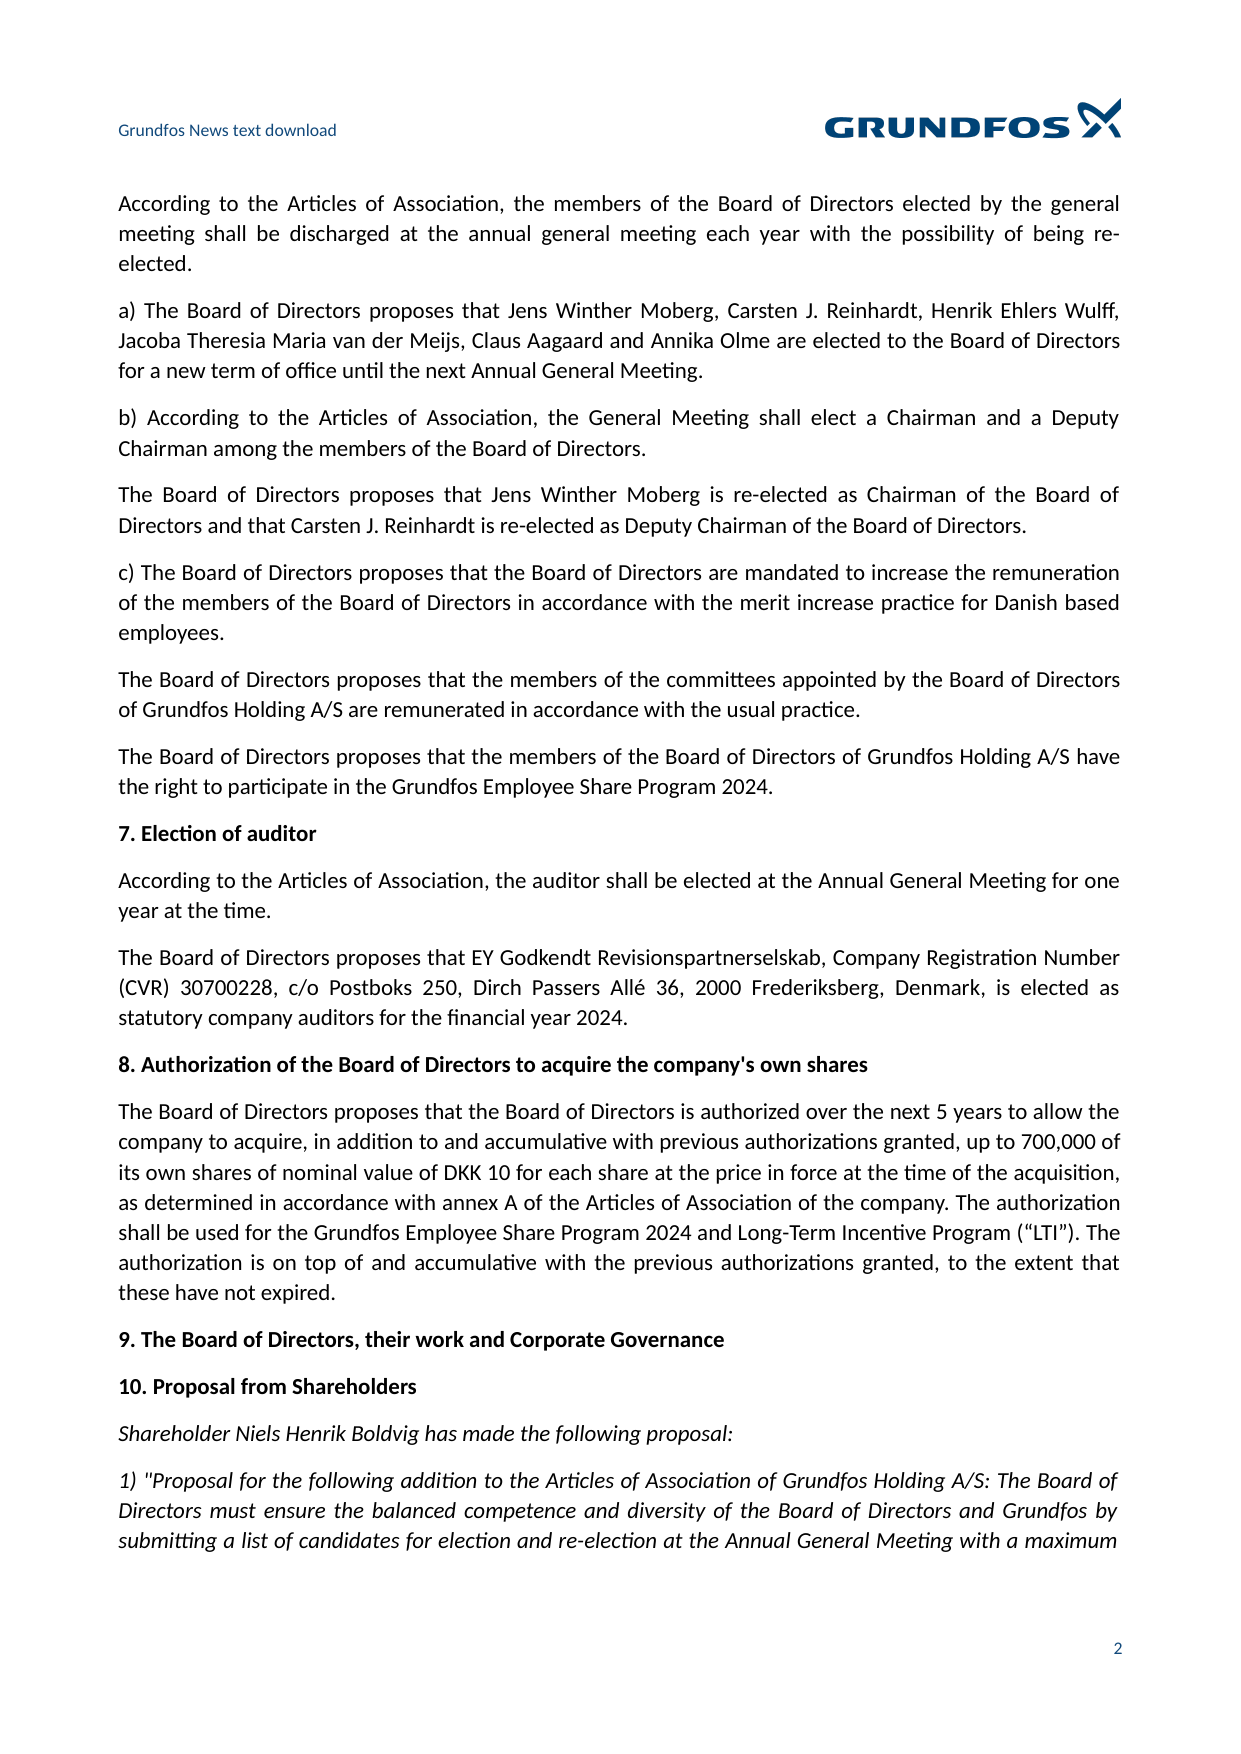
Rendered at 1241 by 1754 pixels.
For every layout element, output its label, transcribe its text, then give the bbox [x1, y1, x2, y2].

picture [824, 97, 1122, 139]
text c) The Board of Directors proposes that the Board of Directors are mandated to increase the remuneration of the members of the Board of Directors in accordance with the merit increase practice for Danish based employees. [118, 558, 1122, 646]
text 9. The Board of Directors, their work and Corporate Governance [118, 1325, 1122, 1353]
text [118, 1466, 1122, 1554]
text The Board of Directors proposes that the members of the committees appointed by the Board of Directors of Grundfos Holding A/S are remunerated in accordance with the usual practice. [118, 665, 1122, 723]
text b) According to the Articles of Association, the General Meeting shall elect a Chairman and a Deputy Chairman among the members of the Board of Directors. [118, 403, 1122, 462]
text The Board of Directors proposes that Jens Winther Moberg is re-elected as Chairman of the Board of Directors and that Carsten J. Reinhardt is re-elected as Deputy Chairman of the Board of Directors. [118, 481, 1122, 539]
text Shareholder Niels Henrik Boldvig has made the following proposal: [118, 1419, 1122, 1447]
text The Board of Directors proposes that the members of the Board of Directors of Grundfos Holding A/S have the right to participate in the Grundfos Employee Share Program 2024. [118, 742, 1122, 800]
text 10. Proposal from Shareholders [118, 1372, 1122, 1400]
text a) The Board of Directors proposes that Jens Winther Moberg, Carsten J. Reinhardt, Henrik Ehlers Wulff, Jacoba Theresia Maria van der Meijs, Claus Aagaard and Annika Olme are elected to the Board of Directors for a new term of office until the next Annual General Meeting. [118, 296, 1122, 385]
text 7. Election of auditor [118, 819, 1122, 847]
text According to the Articles of Association, the auditor shall be elected at the Annual General Meeting for one year at the time. [118, 866, 1122, 924]
text The Board of Directors proposes that EY Godkendt Revisionspartnerselskab, Company Registration Number (CVR) 30700228, c/o Postboks 250, Dirch Passers Allé 36, 2000 Frederiksberg, Denmark, is elected as statutory company auditors for the financial year 2024. [118, 943, 1122, 1032]
text The Board of Directors proposes that the Board of Directors is authorized over the next 5 years to allow the company to acquire, in addition to and accumulative with previous authorizations granted, up to 700,000 of its own shares of nominal value of DKK 10 for each share at the price in force at the time of the acquisition, as determined in accordance with annex A of the Articles of Association of the company. The authorization shall be used for the Grundfos Employee Share Program 2024 and Long-Term Incentive Program (“LTI”). The authorization is on top of and accumulative with the previous authorizations granted, to the extent that these have not expired. [118, 1097, 1122, 1307]
text According to the Articles of Association, the members of the Board of Directors elected by the general meeting shall be discharged at the annual general meeting each year with the possibility of being re-elected. [118, 189, 1122, 277]
text 8. Authorization of the Board of Directors to acquire the company's own shares [118, 1050, 1122, 1078]
